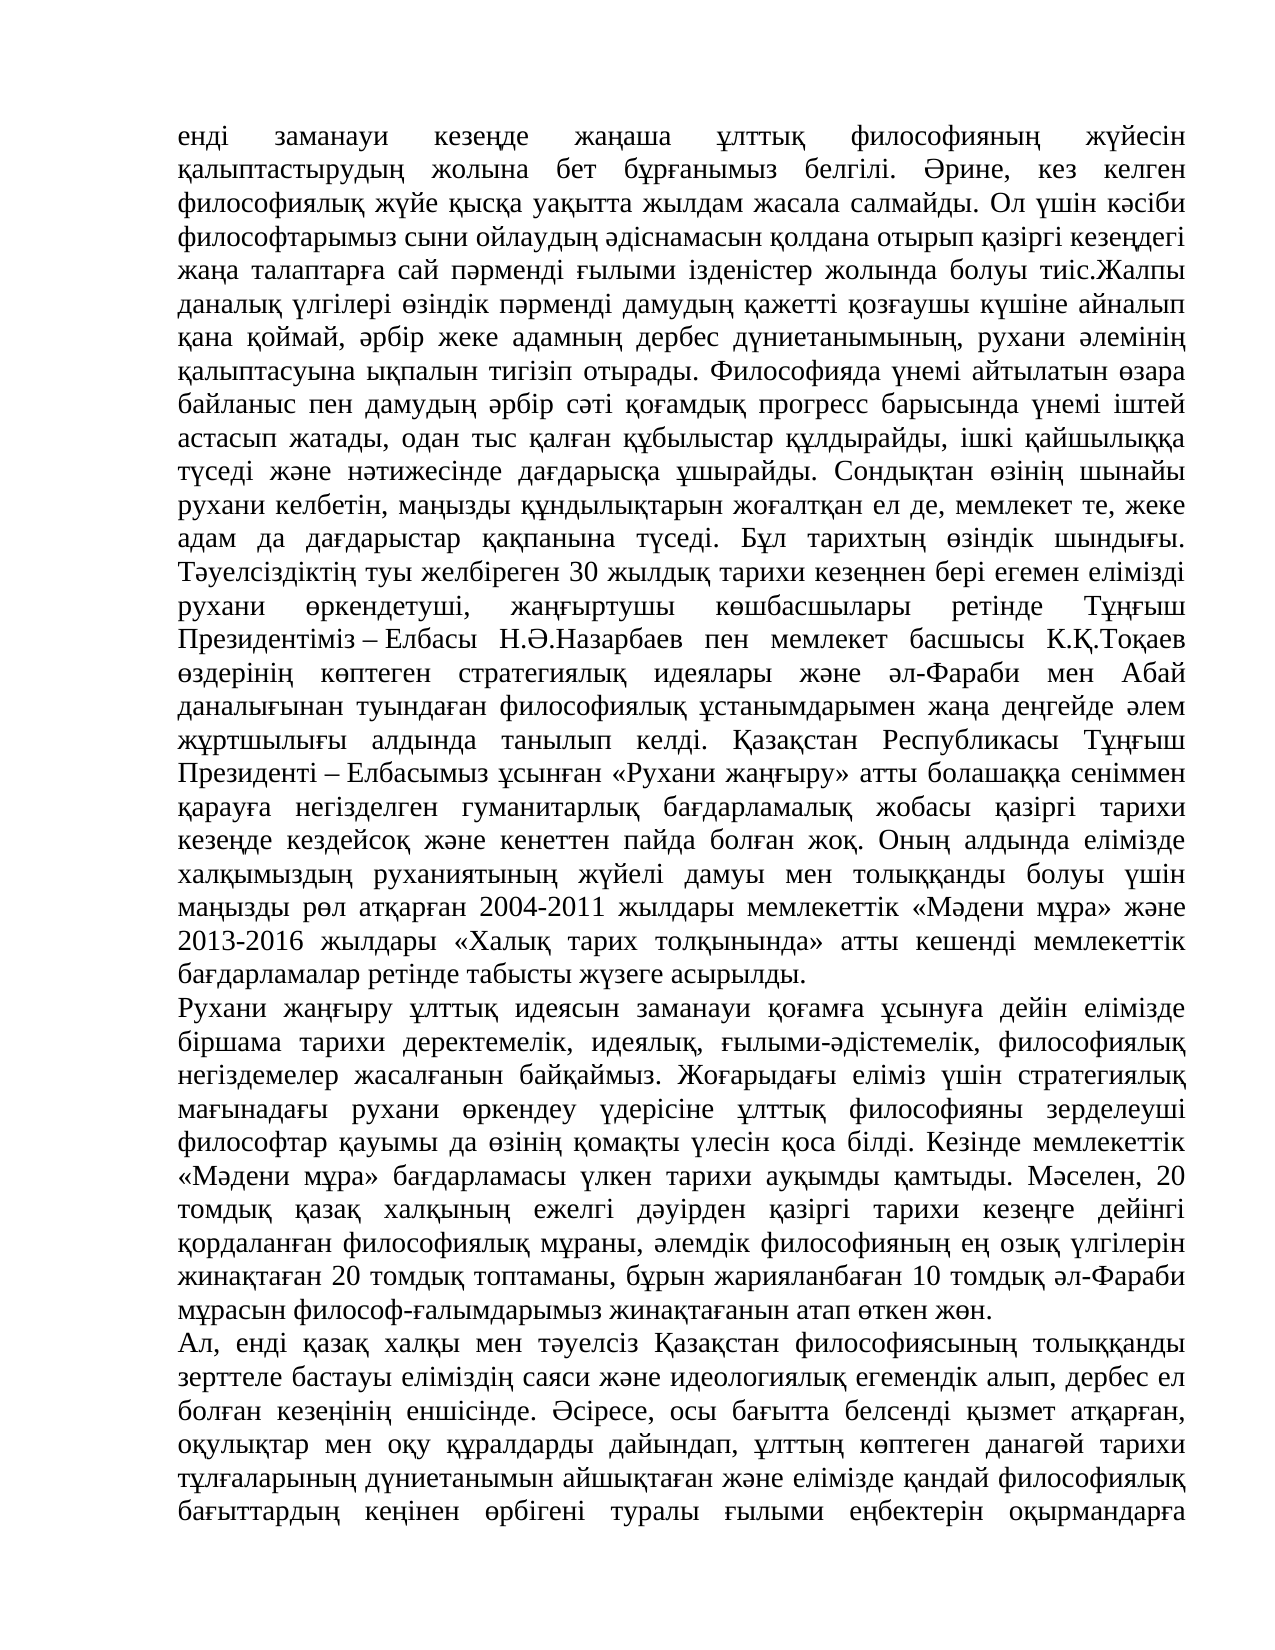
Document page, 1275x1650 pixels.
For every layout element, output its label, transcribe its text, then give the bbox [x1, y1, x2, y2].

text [177, 1326, 1186, 1527]
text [177, 118, 1186, 990]
text Рухани жаңғыру ұлттық идеясын заманауи қоғамға ұсынуға дейін елімізде біршама тарихи деректемелік, идеялық, ғылыми-әдістемелік, философиялық негіздемелер жасалғанын байқаймыз. Жоғарыдағы еліміз үшін стратегиялық мағынадағы рухани өркендеу үдерісіне ұлттық философияны зерделеуші философтар қауымы да өзінің қомақты үлесін қоса білді. Кезінде мемлекеттік «Мәдени мұра» бағдарламасы үлкен тарихи ауқымды қамтыды. Мәселен, 20 томдық қазақ халқының ежелгі дәуірден қазіргі тарихи кезеңге дейінгі қордаланған философиялық мұраны, әлемдік философияның ең озық үлгілерін жинақтаған 20 томдық топтаманы, бұрын жарияланбаған 10 томдық әл-Фараби мұрасын философ-ғалымдарымыз жинақтағанын атап өткен жөн. [177, 990, 1186, 1326]
